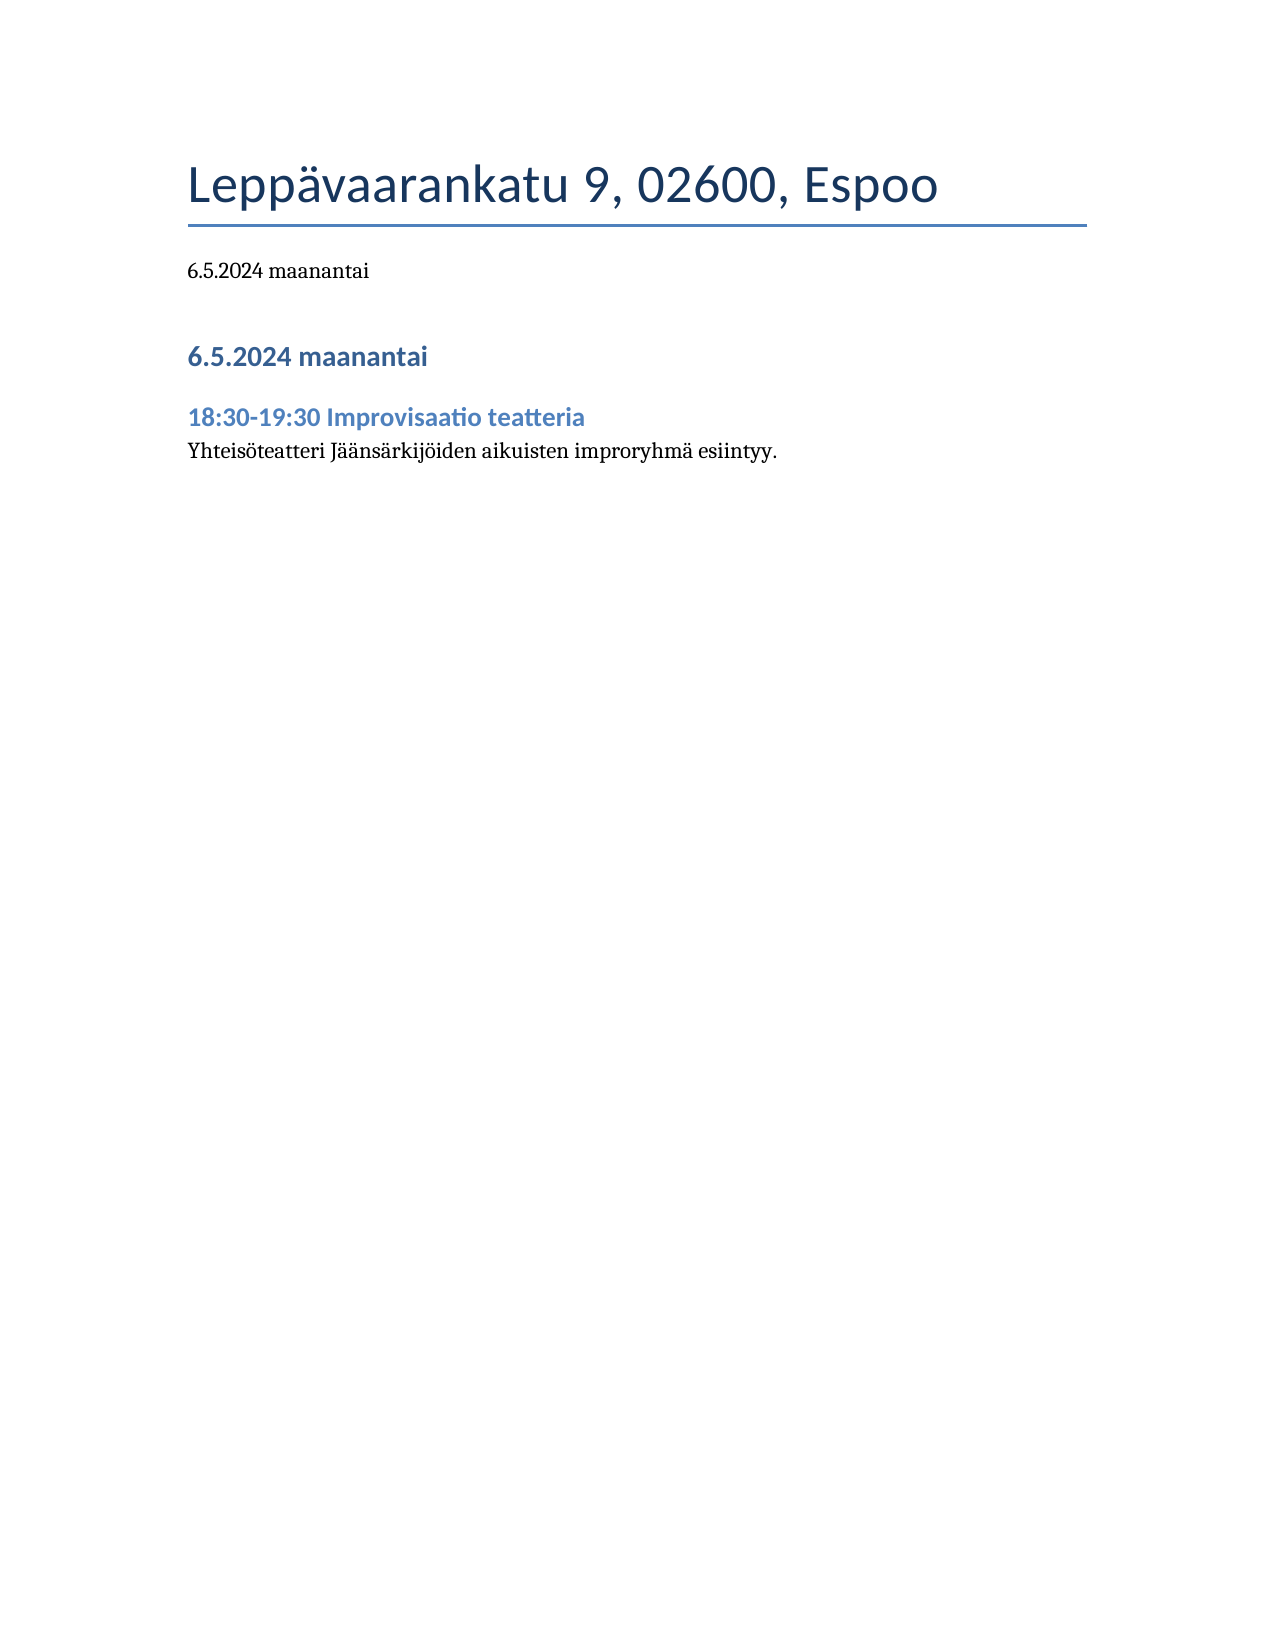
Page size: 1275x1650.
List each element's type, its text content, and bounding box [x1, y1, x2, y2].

text Yhteisöteatteri Jäänsärkijöiden aikuisten improryhmä esiintyy. [187, 438, 1087, 464]
title Leppävaarankatu 9, 02600, Espoo [187, 150, 1087, 227]
subtitle 6.5.2024 maanantai [187, 338, 1087, 374]
subtitle 18:30-19:30 Improvisaatio teatteria [187, 400, 1087, 433]
text 6.5.2024 maanantai [187, 258, 1087, 284]
